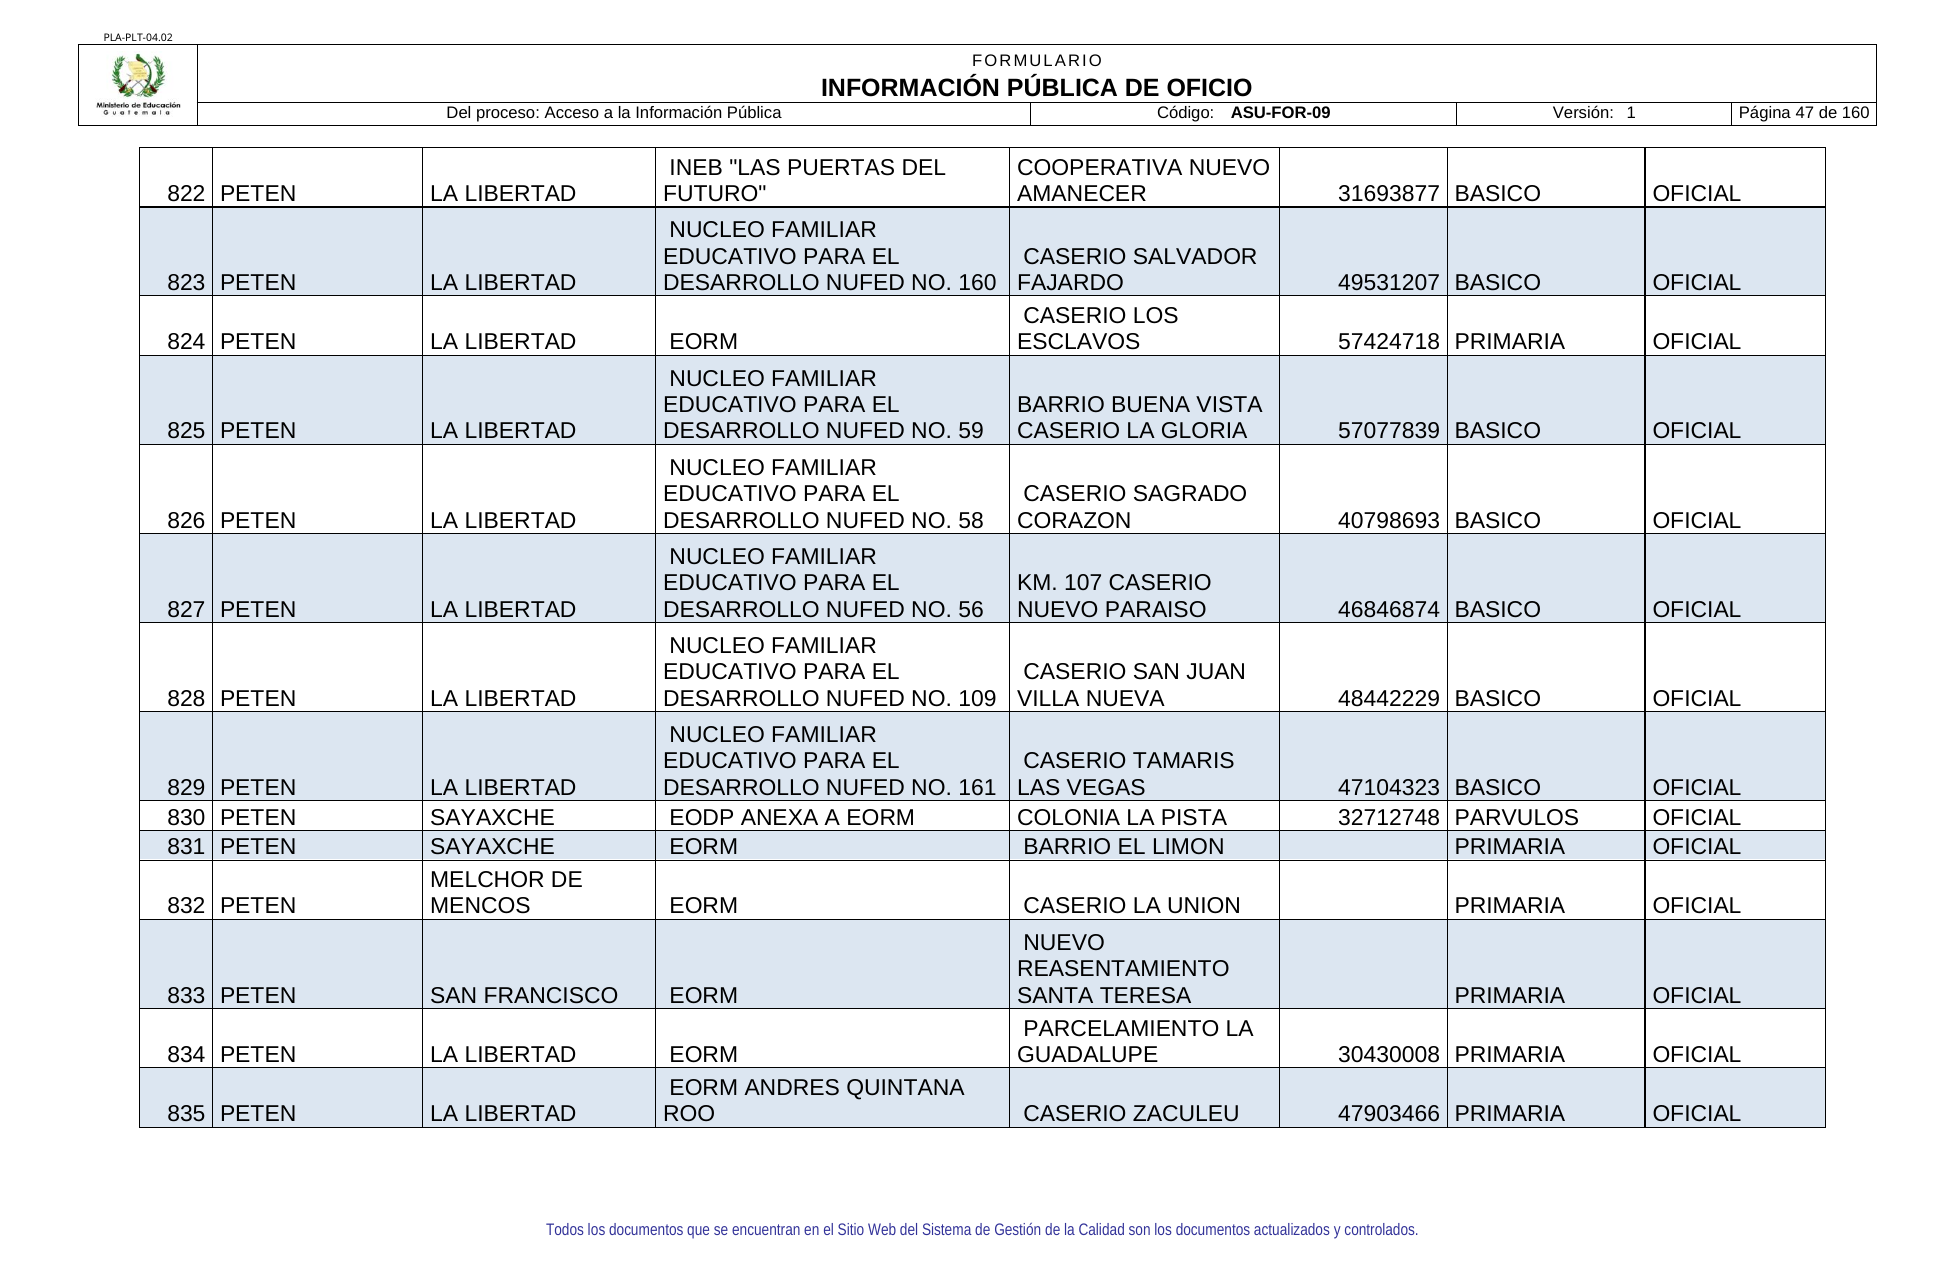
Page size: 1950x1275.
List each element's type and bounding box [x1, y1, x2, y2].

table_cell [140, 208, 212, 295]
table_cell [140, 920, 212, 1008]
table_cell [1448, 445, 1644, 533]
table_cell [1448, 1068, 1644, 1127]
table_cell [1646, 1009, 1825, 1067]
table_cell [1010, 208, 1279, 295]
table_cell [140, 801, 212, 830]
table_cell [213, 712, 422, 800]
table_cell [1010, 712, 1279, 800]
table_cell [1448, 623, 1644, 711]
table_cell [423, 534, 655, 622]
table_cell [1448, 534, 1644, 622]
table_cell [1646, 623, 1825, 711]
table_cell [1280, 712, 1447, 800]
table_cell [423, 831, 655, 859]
picture [95, 51, 181, 117]
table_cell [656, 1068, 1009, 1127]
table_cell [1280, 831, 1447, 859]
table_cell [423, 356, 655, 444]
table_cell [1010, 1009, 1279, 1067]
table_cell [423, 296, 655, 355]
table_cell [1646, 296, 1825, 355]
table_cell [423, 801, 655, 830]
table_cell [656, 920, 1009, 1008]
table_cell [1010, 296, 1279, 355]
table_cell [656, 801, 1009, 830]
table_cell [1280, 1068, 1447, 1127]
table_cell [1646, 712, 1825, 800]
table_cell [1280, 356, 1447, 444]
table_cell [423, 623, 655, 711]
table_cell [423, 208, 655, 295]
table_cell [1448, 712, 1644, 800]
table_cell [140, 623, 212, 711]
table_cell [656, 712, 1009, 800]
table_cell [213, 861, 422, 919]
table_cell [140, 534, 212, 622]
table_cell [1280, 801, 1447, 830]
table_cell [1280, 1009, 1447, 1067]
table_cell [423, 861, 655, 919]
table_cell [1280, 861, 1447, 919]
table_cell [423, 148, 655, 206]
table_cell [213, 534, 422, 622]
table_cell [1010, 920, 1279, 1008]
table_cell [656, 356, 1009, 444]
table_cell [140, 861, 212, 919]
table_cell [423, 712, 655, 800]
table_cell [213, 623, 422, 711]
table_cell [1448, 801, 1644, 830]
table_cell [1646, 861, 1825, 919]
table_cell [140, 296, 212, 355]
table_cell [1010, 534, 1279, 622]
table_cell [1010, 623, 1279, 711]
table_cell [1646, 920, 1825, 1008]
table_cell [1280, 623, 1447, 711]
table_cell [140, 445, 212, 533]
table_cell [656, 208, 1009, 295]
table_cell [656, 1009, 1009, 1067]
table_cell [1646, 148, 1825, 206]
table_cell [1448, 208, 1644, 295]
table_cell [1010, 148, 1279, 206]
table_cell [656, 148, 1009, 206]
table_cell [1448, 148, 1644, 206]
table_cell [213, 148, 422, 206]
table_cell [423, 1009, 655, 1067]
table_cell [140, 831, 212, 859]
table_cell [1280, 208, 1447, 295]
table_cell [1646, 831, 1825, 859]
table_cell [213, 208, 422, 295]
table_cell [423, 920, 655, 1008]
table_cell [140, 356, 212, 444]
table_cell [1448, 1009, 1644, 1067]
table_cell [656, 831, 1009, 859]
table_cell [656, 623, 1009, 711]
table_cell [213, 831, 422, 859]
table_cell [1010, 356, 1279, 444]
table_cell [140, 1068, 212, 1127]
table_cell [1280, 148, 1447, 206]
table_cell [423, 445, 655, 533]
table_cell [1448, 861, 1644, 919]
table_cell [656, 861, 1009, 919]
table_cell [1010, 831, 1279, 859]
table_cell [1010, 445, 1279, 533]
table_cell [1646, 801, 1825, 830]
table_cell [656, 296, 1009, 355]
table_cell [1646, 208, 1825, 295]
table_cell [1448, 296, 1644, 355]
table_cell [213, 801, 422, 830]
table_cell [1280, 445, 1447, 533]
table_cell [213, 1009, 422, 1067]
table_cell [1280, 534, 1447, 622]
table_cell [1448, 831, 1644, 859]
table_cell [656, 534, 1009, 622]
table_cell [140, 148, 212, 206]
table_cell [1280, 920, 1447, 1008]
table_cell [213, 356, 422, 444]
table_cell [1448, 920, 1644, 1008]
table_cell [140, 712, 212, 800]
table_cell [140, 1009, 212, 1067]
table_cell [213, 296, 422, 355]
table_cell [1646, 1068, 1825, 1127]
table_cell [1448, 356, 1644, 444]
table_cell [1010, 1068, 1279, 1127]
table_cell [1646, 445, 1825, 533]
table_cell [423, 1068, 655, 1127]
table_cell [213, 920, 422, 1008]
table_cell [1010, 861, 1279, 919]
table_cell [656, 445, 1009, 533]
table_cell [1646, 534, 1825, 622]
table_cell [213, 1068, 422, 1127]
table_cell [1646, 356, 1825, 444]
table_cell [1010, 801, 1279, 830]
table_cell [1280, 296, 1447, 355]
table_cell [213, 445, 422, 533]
